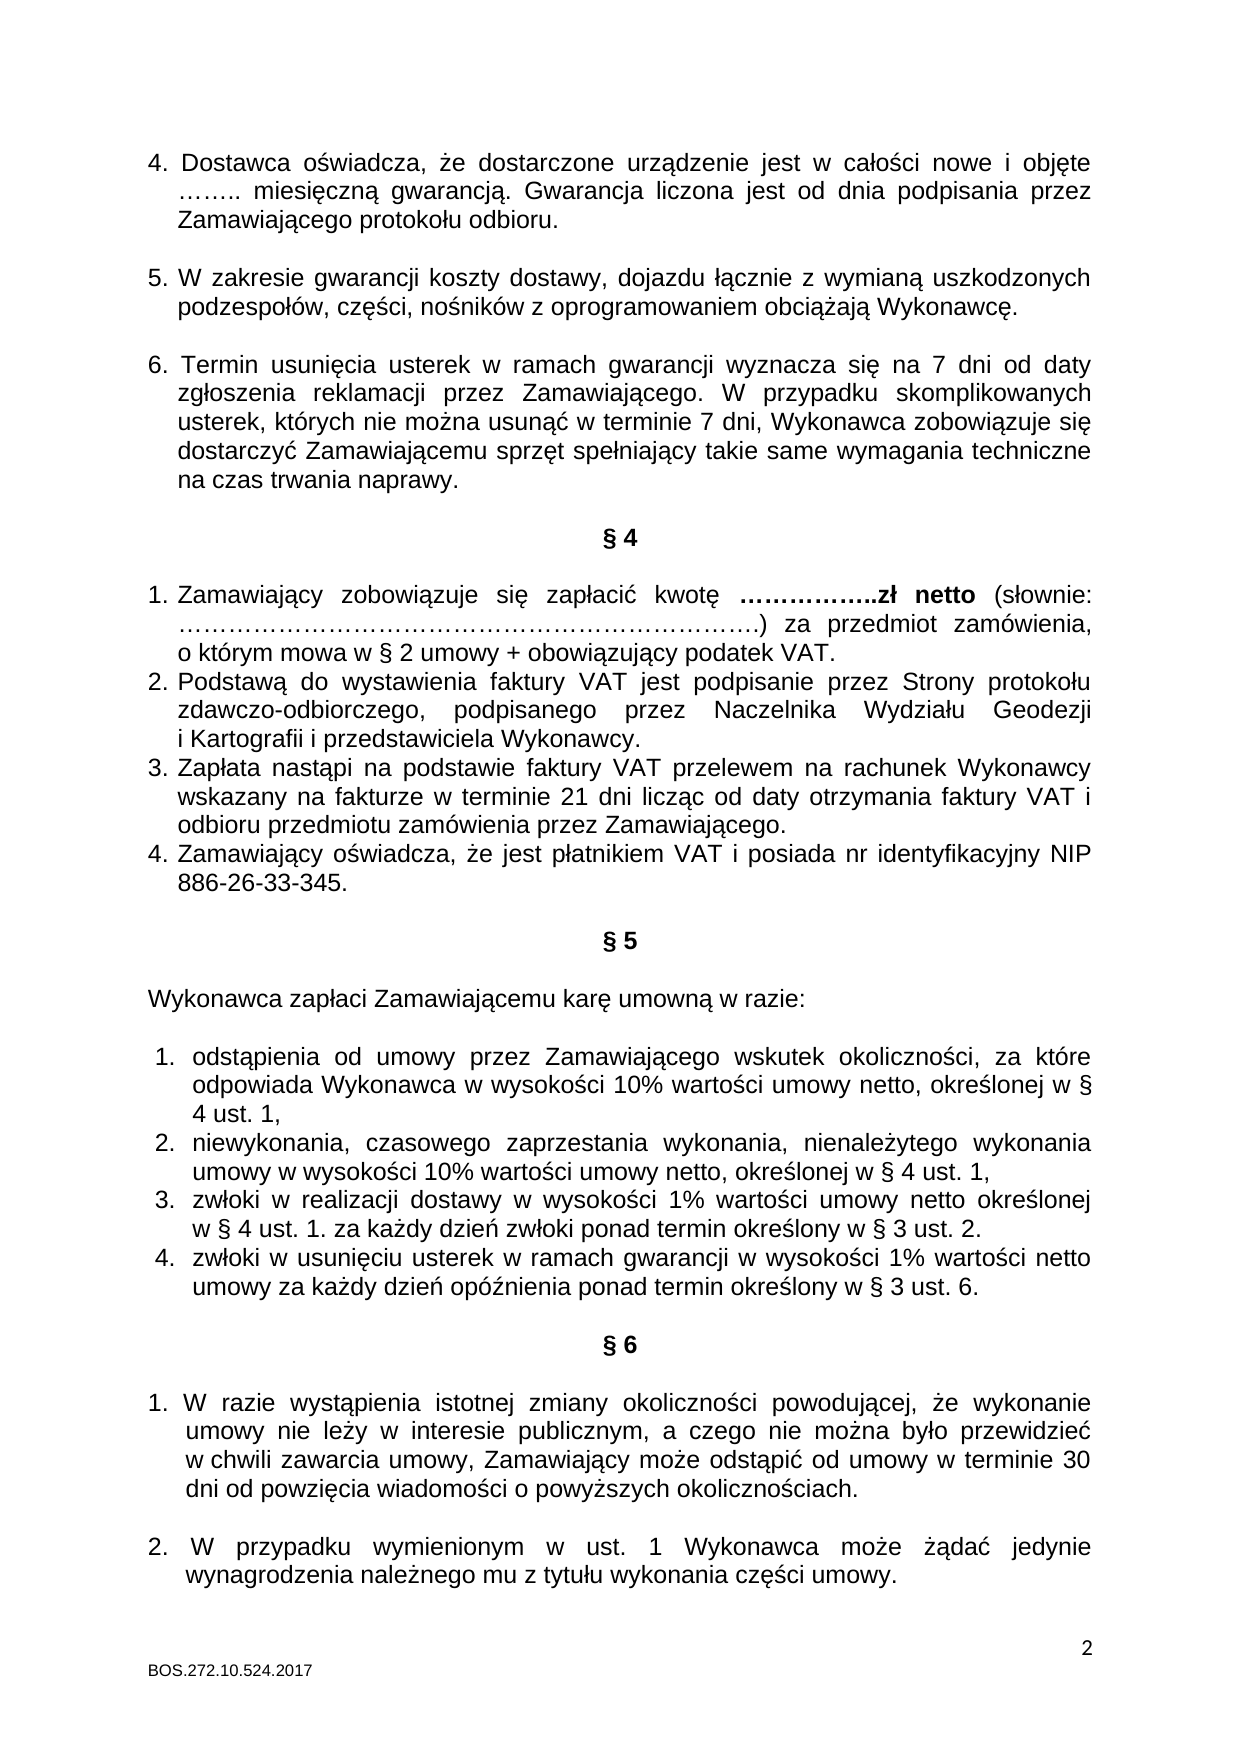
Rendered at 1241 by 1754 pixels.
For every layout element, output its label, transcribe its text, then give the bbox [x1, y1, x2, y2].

list Zamawiający zobowiązuje się zapłacić kwotę ……………..zł netto (słownie: …………………………………………………………….) za przedmiot zamówienia, o którym mowa w § 2 umowy + obowiązujący podatek VAT. [148, 581, 1093, 667]
text Wykonawca zapłaci Zamawiającemu karę umowną w razie: [148, 984, 1093, 1013]
text 5. W zakresie gwarancji koszty dostawy, dojazdu łącznie z wymianą uszkodzonych podzespołów, części, nośników z oprogramowaniem obciążają Wykonawcę. [148, 263, 1093, 321]
list Zamawiający oświadcza, że jest płatnikiem VAT i posiada nr identyfikacyjny NIP 886-26-33-345. [148, 839, 1093, 897]
text 4. Dostawca oświadcza, że dostarczone urządzenie jest w całości nowe i objęte …….. miesięczną gwarancją. Gwarancja liczona jest od dnia podpisania przez Zamawiającego protokołu odbioru. [148, 148, 1093, 234]
text § 6 [148, 1330, 1093, 1358]
text § 4 [148, 523, 1093, 551]
text 2. W przypadku wymienionym w ust. 1 Wykonawca może żądać jedynie wynagrodzenia należnego mu z tytułu wykonania części umowy. [148, 1532, 1093, 1589]
text § 5 [148, 926, 1093, 955]
text 1. W razie wystąpienia istotnej zmiany okoliczności powodującej, że wykonanie umowy nie leży w interesie publicznym, a czego nie można było przewidzieć w chwili zawarcia umowy, Zamawiający może odstąpić od umowy w terminie 30 dni od powzięcia wiadomości o powyższych okolicznościach. [148, 1388, 1093, 1503]
list Zapłata nastąpi na podstawie faktury VAT przelewem na rachunek Wykonawcy wskazany na fakturze w terminie 21 dni licząc od daty otrzymania faktury VAT i odbioru przedmiotu zamówienia przez Zamawiającego. [148, 753, 1093, 839]
list zwłoki w realizacji dostawy w wysokości 1% wartości umowy netto określonej w § 4 ust. 1. za każdy dzień zwłoki ponad termin określony w § 3 ust. 2. [154, 1186, 1093, 1243]
list niewykonania, czasowego zaprzestania wykonania, nienależytego wykonania umowy w wysokości 10% wartości umowy netto, określonej w § 4 ust. 1, [154, 1128, 1093, 1186]
text 6. Termin usunięcia usterek w ramach gwarancji wyznacza się na 7 dni od daty zgłoszenia reklamacji przez Zamawiającego. W przypadku skomplikowanych usterek, których nie można usunąć w terminie 7 dni, Wykonawca zobowiązuje się dostarczyć Zamawiającemu sprzęt spełniający takie same wymagania techniczne na czas trwania naprawy. [148, 350, 1093, 493]
list odstąpienia od umowy przez Zamawiającego wskutek okoliczności, za które odpowiada Wykonawca w wysokości 10% wartości umowy netto, określonej w § 4 ust. 1, [154, 1042, 1093, 1128]
list zwłoki w usunięciu usterek w ramach gwarancji w wysokości 1% wartości netto umowy za każdy dzień opóźnienia ponad termin określony w § 3 ust. 6. [154, 1243, 1093, 1301]
list Podstawą do wystawienia faktury VAT jest podpisanie przez Strony protokołu zdawczo-odbiorczego, podpisanego przez Naczelnika Wydziału Geodezji i Kartografii i przedstawiciela Wykonawcy. [148, 667, 1093, 753]
